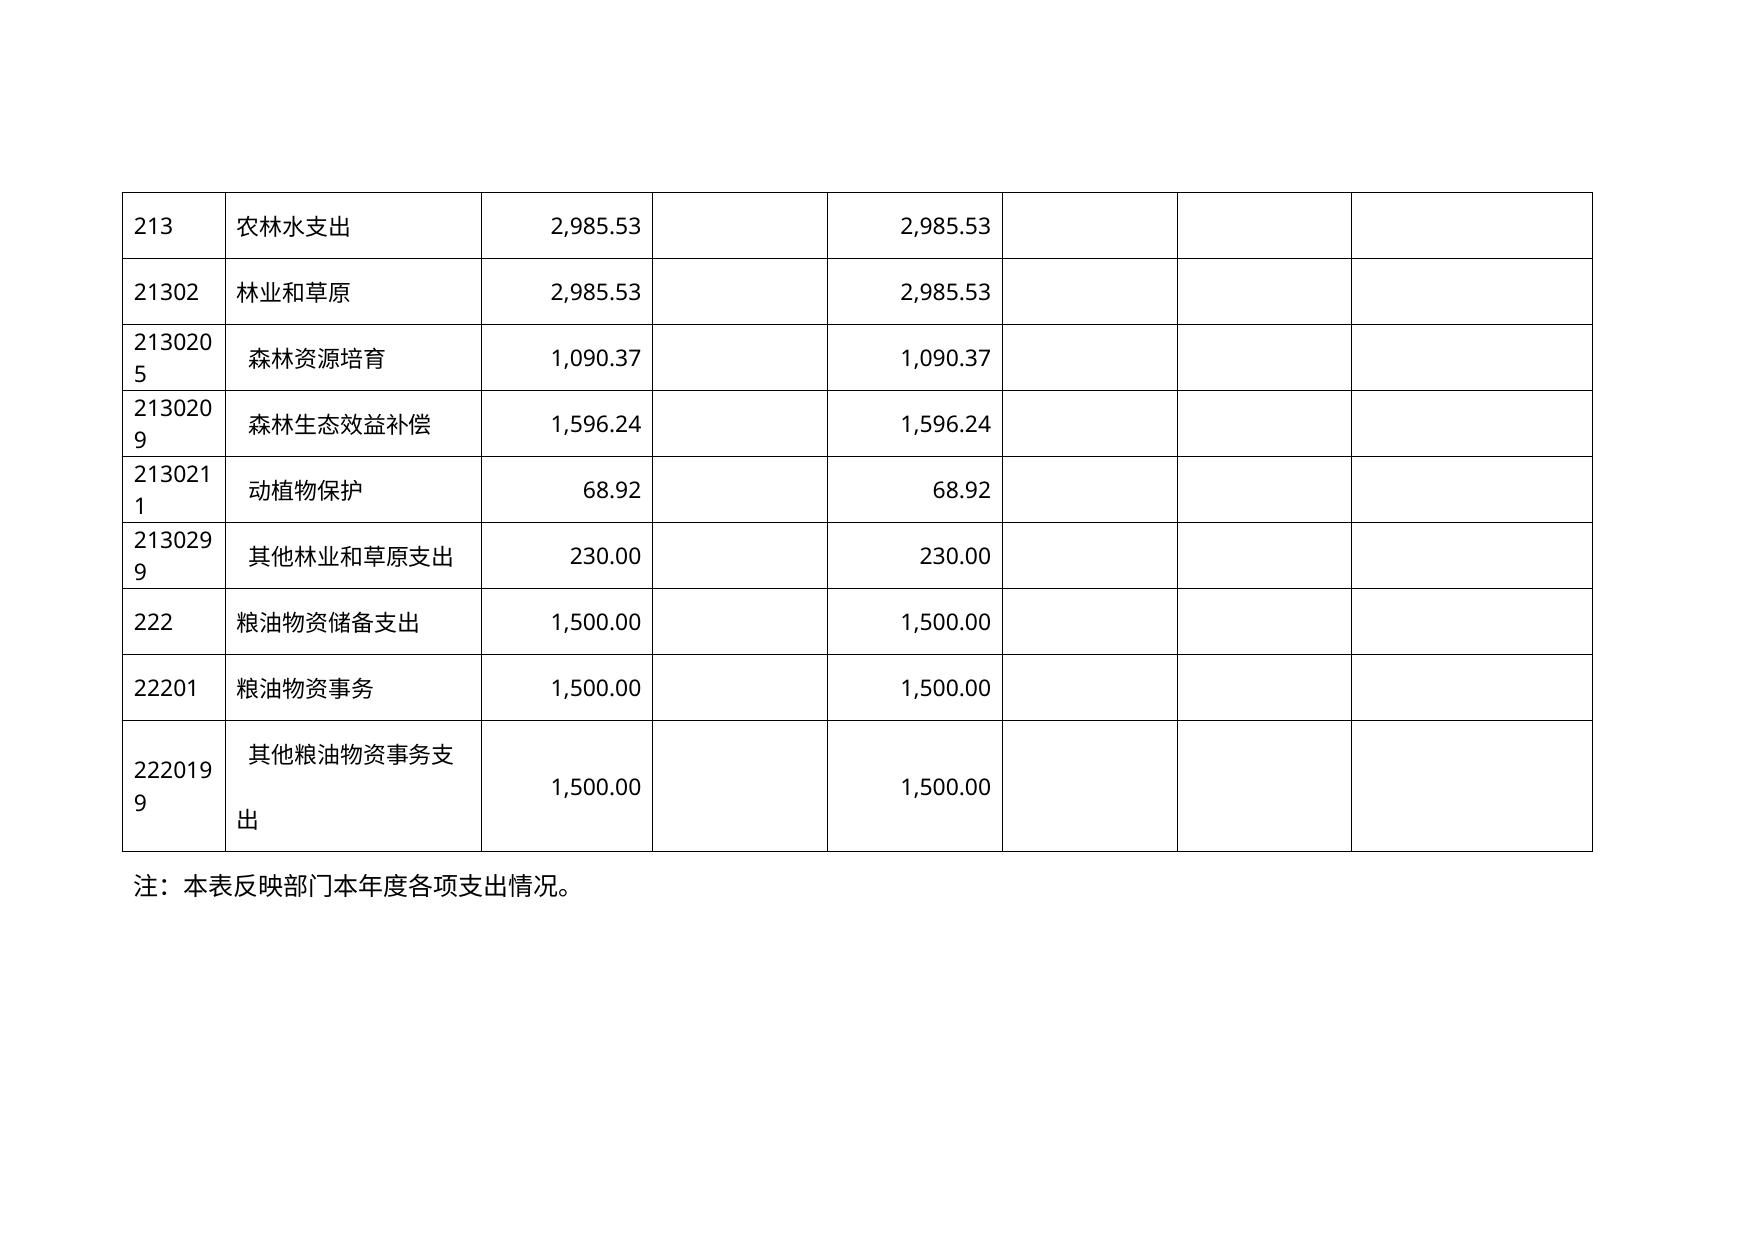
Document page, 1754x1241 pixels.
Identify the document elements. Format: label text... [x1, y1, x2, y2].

table_cell [1352, 391, 1592, 456]
table_cell 动植物保护 [226, 457, 481, 522]
table_cell [1352, 655, 1592, 720]
table_cell [1352, 589, 1592, 654]
table_cell 其他粮油物资事务支出 [226, 721, 481, 851]
table_cell [1178, 193, 1351, 258]
table_cell [1178, 325, 1351, 390]
table_cell 粮油物资事务 [226, 655, 481, 720]
table_cell [1003, 193, 1177, 258]
table_cell 1,500.00 [828, 589, 1002, 654]
table_cell 1,596.24 [828, 391, 1002, 456]
table_cell 1,596.24 [482, 391, 652, 456]
table_cell [1003, 259, 1177, 324]
table_cell 230.00 [482, 523, 652, 588]
table_cell 其他林业和草原支出 [226, 523, 481, 588]
table_cell 68.92 [828, 457, 1002, 522]
table_cell [653, 391, 827, 456]
table_cell 222 [123, 589, 225, 654]
table_cell [1003, 589, 1177, 654]
table_cell [1178, 259, 1351, 324]
table_cell 森林资源培育 [226, 325, 481, 390]
table_cell [653, 457, 827, 522]
table_cell 2130205 [123, 325, 225, 390]
table_cell [1003, 457, 1177, 522]
table_cell 注：本表反映部门本年度各项支出情况。 [123, 852, 1592, 917]
table_cell 1,500.00 [828, 721, 1002, 851]
table_cell [1352, 193, 1592, 258]
table_cell [1003, 655, 1177, 720]
table_cell [653, 589, 827, 654]
table_cell 213 [123, 193, 225, 258]
table_cell [1178, 523, 1351, 588]
table_cell [653, 721, 827, 851]
table_cell [653, 259, 827, 324]
table_cell 2130209 [123, 391, 225, 456]
table_cell [1352, 325, 1592, 390]
table_cell 1,500.00 [482, 721, 652, 851]
table_cell 230.00 [828, 523, 1002, 588]
table_cell 22201 [123, 655, 225, 720]
table_cell 2,985.53 [482, 193, 652, 258]
table_cell 森林生态效益补偿 [226, 391, 481, 456]
table_cell [1003, 391, 1177, 456]
table_cell [1352, 457, 1592, 522]
table_cell [1352, 721, 1592, 851]
table_cell 2220199 [123, 721, 225, 851]
table_cell 2,985.53 [482, 259, 652, 324]
table_cell 1,090.37 [828, 325, 1002, 390]
table_cell 2,985.53 [828, 259, 1002, 324]
table_cell 1,500.00 [828, 655, 1002, 720]
table_cell 林业和草原 [226, 259, 481, 324]
table_cell 1,090.37 [482, 325, 652, 390]
table_cell [1352, 523, 1592, 588]
table_cell [1178, 589, 1351, 654]
table_cell 68.92 [482, 457, 652, 522]
table_cell 农林水支出 [226, 193, 481, 258]
table_cell 21302 [123, 259, 225, 324]
table_cell [653, 325, 827, 390]
table_cell [1003, 721, 1177, 851]
table_cell 粮油物资储备支出 [226, 589, 481, 654]
table_cell [653, 655, 827, 720]
table_cell 2130299 [123, 523, 225, 588]
table_cell [1178, 655, 1351, 720]
table_cell [653, 523, 827, 588]
table_cell 2130211 [123, 457, 225, 522]
table_cell 1,500.00 [482, 655, 652, 720]
table_cell [1003, 523, 1177, 588]
table_cell [1352, 259, 1592, 324]
table_cell [1178, 391, 1351, 456]
table_cell [1178, 721, 1351, 851]
table_cell 1,500.00 [482, 589, 652, 654]
table_cell [653, 193, 827, 258]
table_cell [1003, 325, 1177, 390]
table_cell [1178, 457, 1351, 522]
table_cell 2,985.53 [828, 193, 1002, 258]
